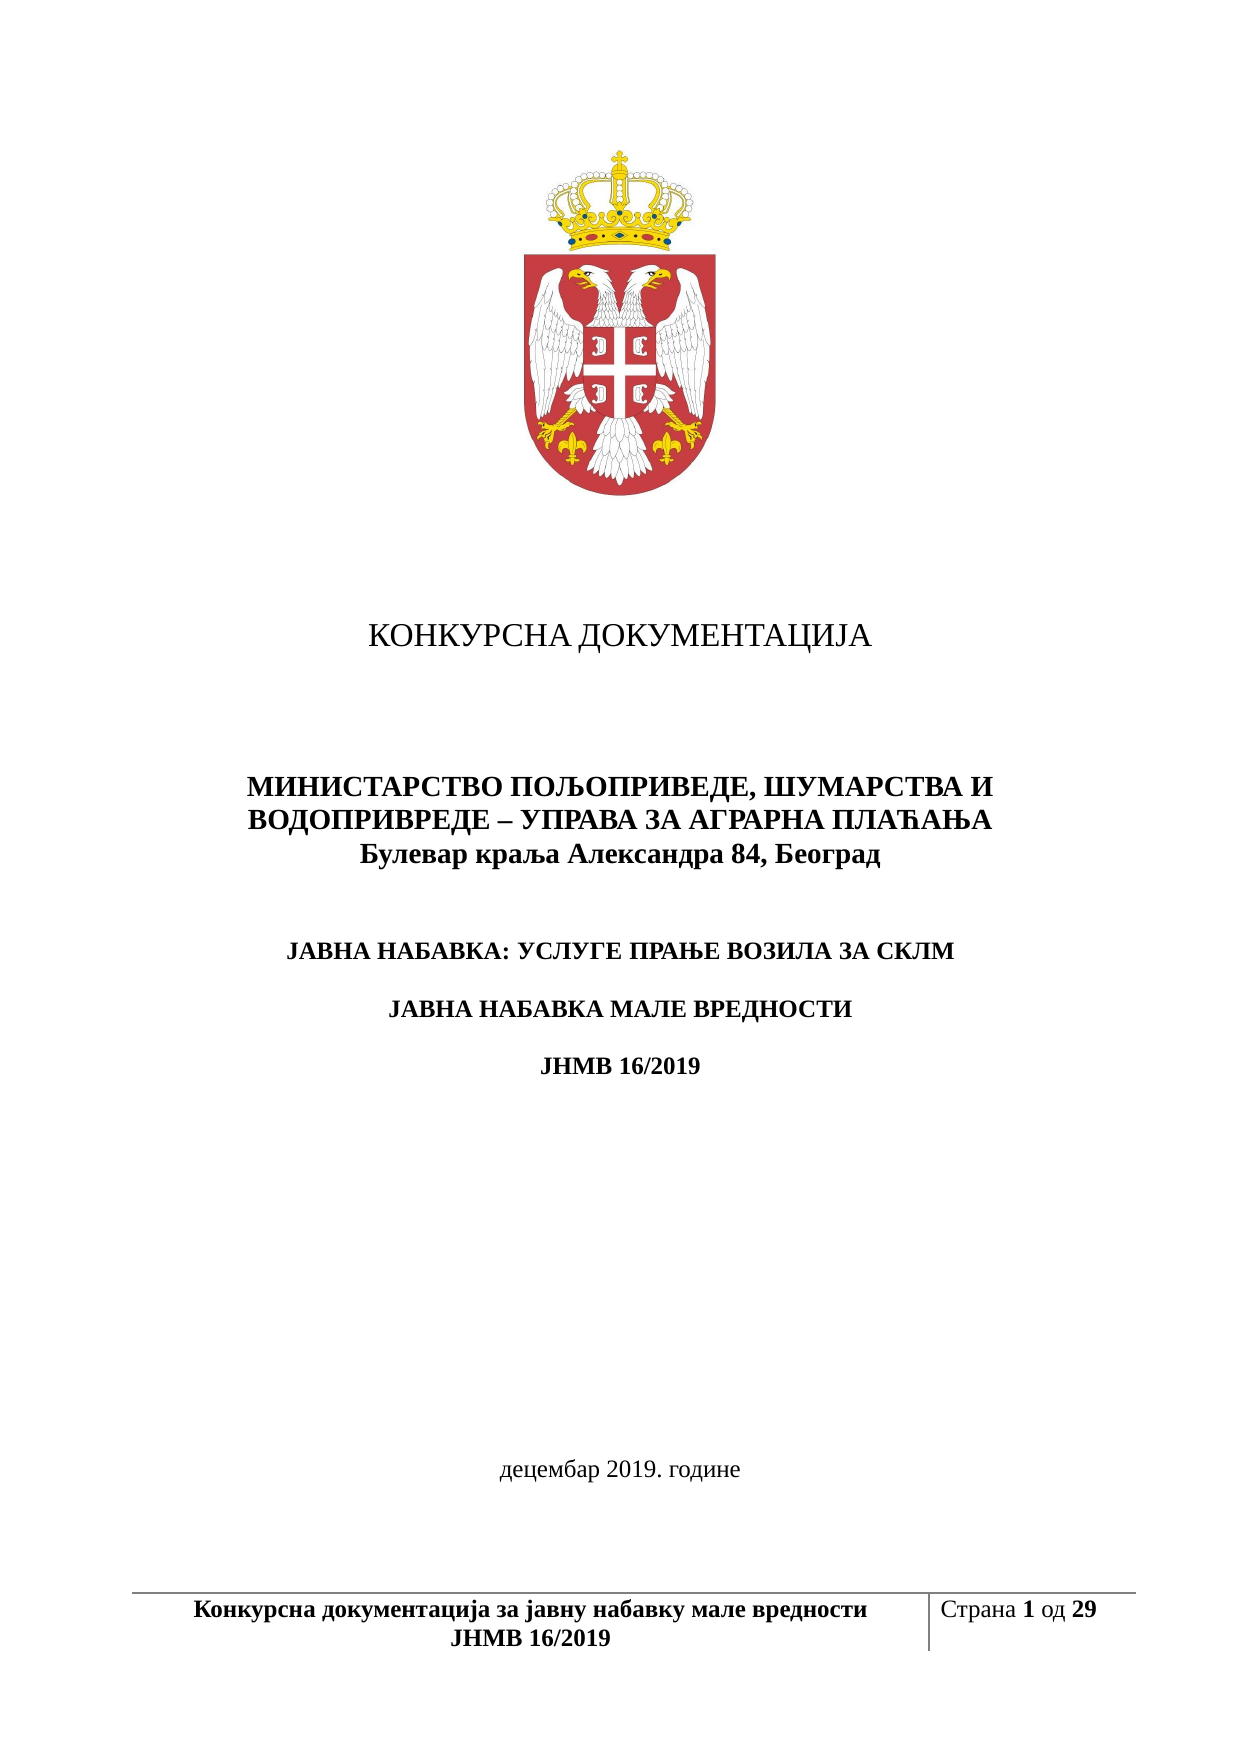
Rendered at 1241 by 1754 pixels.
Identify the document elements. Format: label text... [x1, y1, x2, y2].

text ЈАВНА НАБАВКА МАЛЕ ВРЕДНОСТИ [150, 994, 1090, 1023]
text ЈАВНА НАБАВКА: УСЛУГЕ ПРАЊЕ ВОЗИЛА ЗА СКЛМ [150, 936, 1090, 965]
text МИНИСТАРСТВО ПОЉОПРИВЕДЕ, ШУМАРСТВА И ВОДОПРИВРЕДЕ – УПРАВА ЗА АГРАРНА ПЛАЋАЊА [150, 769, 1090, 836]
text децембар 2019. године [150, 1454, 1090, 1483]
text Булевар краља Александра 84, Београд [150, 836, 1090, 869]
text КОНКУРСНA ДОКУМЕНТАЦИЈA [150, 615, 1090, 654]
text ЈНМВ 16/2019 [150, 1051, 1090, 1080]
picture [518, 150, 722, 500]
